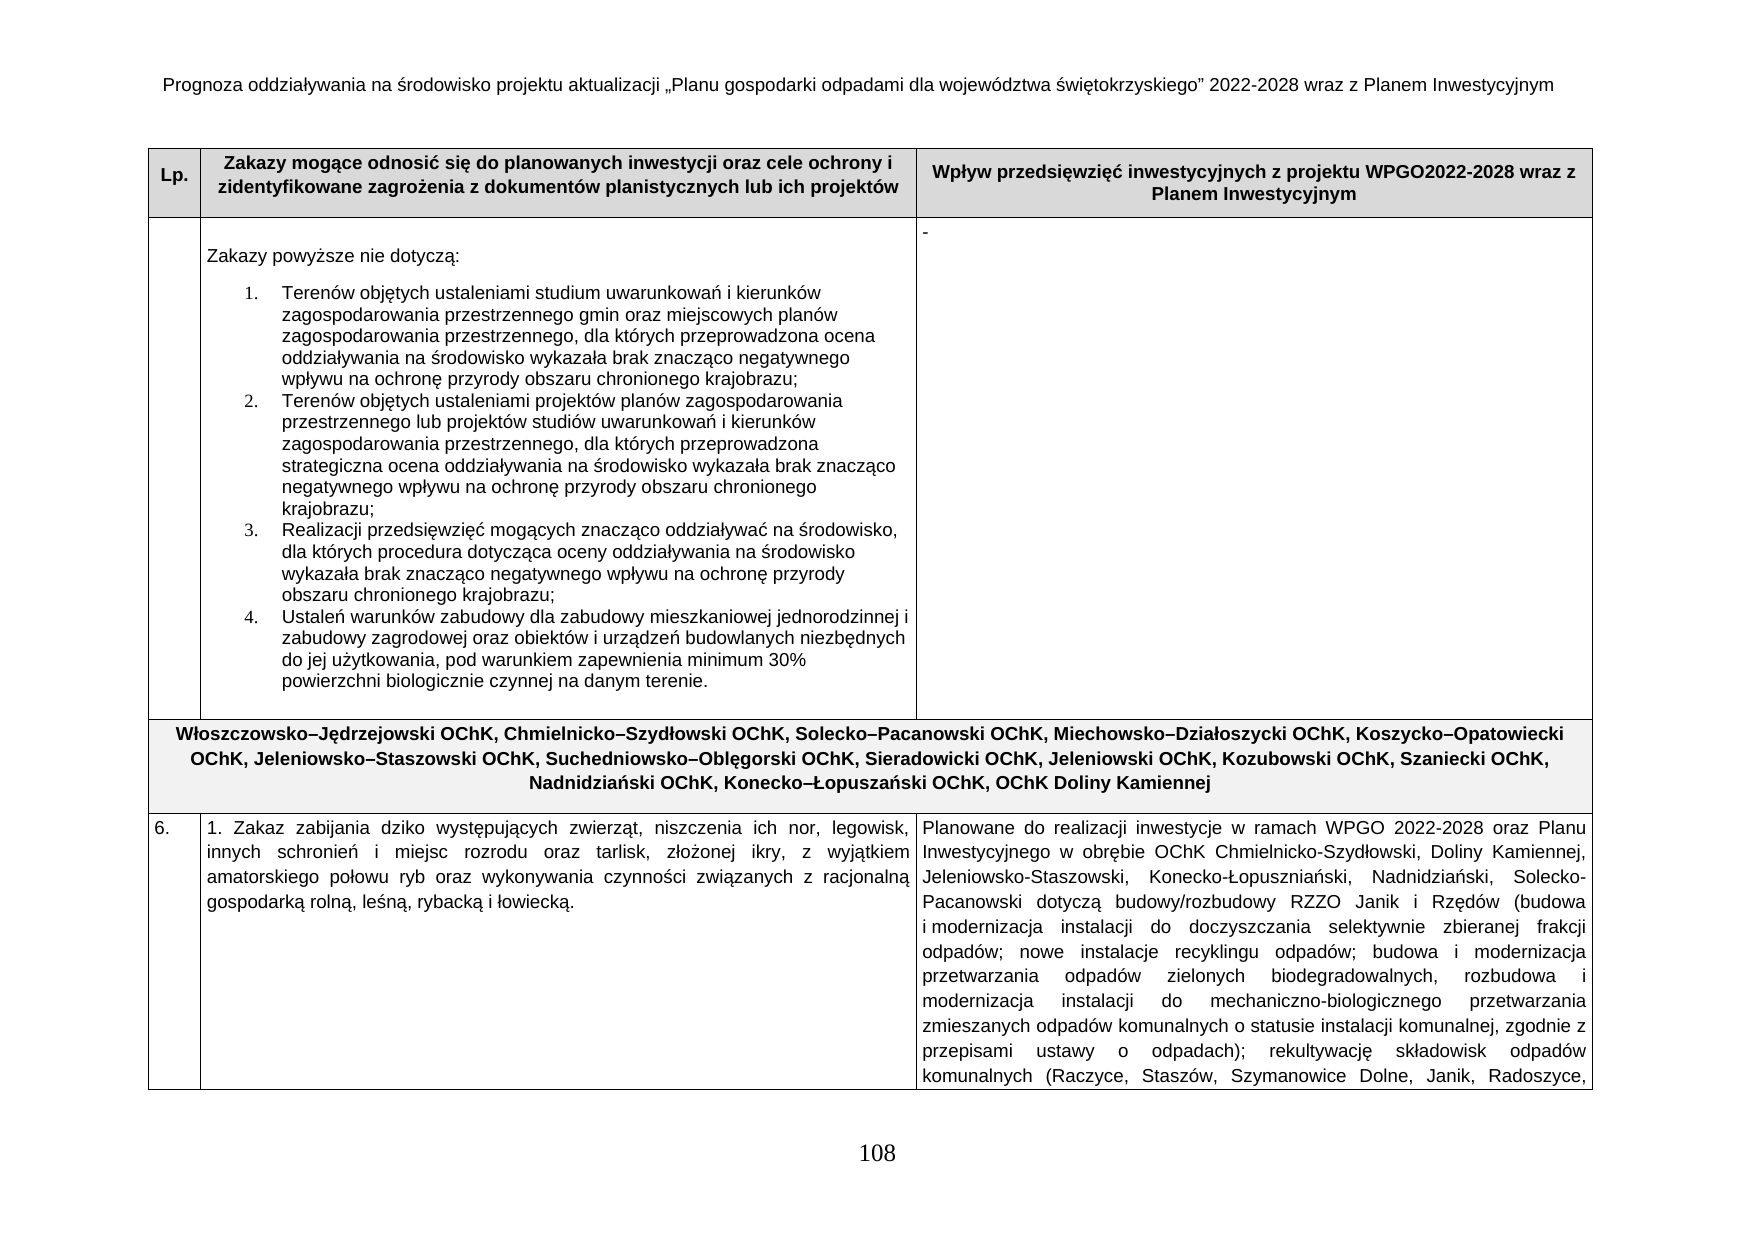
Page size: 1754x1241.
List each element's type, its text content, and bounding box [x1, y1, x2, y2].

table_cell - [917, 218, 1592, 718]
table_header Wpływ przedsięwzięć inwestycyjnych z projektu WPGO2022-2028 wraz z Planem Inwestycyjnym [917, 149, 1592, 217]
table_cell Zakazy powyższe nie dotyczą: Terenów objętych ustaleniami studium uwarunkowań i kierunków zagospodarowania przestrzennego gmin oraz miejscowych planów zagospodarowania przestrzennego, dla których przeprowadzona ocena oddziaływania na środowisko wykazała brak znacząco negatywnego wpływu na ochronę przyrody obszaru chronionego krajobrazu; Terenów objętych ustaleniami projektów planów zagospodarowania przestrzennego lub projektów studiów uwarunkowań i kierunków zagospodarowania przestrzennego, dla których przeprowadzona strategiczna ocena oddziaływania na środowisko wykazała brak znacząco negatywnego wpływu na ochronę przyrody obszaru chronionego krajobrazu; Realizacji przedsięwzięć mogących znacząco oddziaływać na środowisko, dla których procedura dotycząca oceny oddziaływania na środowisko wykazała brak znacząco negatywnego wpływu na ochronę przyrody obszaru chronionego krajobrazu; Ustaleń warunków zabudowy dla zabudowy mieszkaniowej jednorodzinnej i zabudowy zagrodowej oraz obiektów i urządzeń budowlanych niezbędnych do jej użytkowania, pod warunkiem zapewnienia minimum 30% powierzchni biologicznie czynnej na danym terenie. [201, 218, 916, 718]
table_cell 6. [149, 814, 200, 1089]
table_header Lp. [149, 149, 200, 217]
table_cell Włoszczowsko–Jędrzejowski OChK, Chmielnicko–Szydłowski OChK, Solecko–Pacanowski OChK, Miechowsko–Działoszycki OChK, Koszycko–Opatowiecki OChK, Jeleniowsko–Staszowski OChK, Suchedniowsko–Oblęgorski OChK, Sieradowicki OChK, Jeleniowski OChK, Kozubowski OChK, Szaniecki OChK, Nadnidziański OChK, Konecko–Łopuszański OChK, OChK Doliny Kamiennej [149, 720, 1592, 813]
table_header Zakazy mogące odnosić się do planowanych inwestycji oraz cele ochrony i zidentyfikowane zagrożenia z dokumentów planistycznych lub ich projektów [201, 149, 916, 217]
